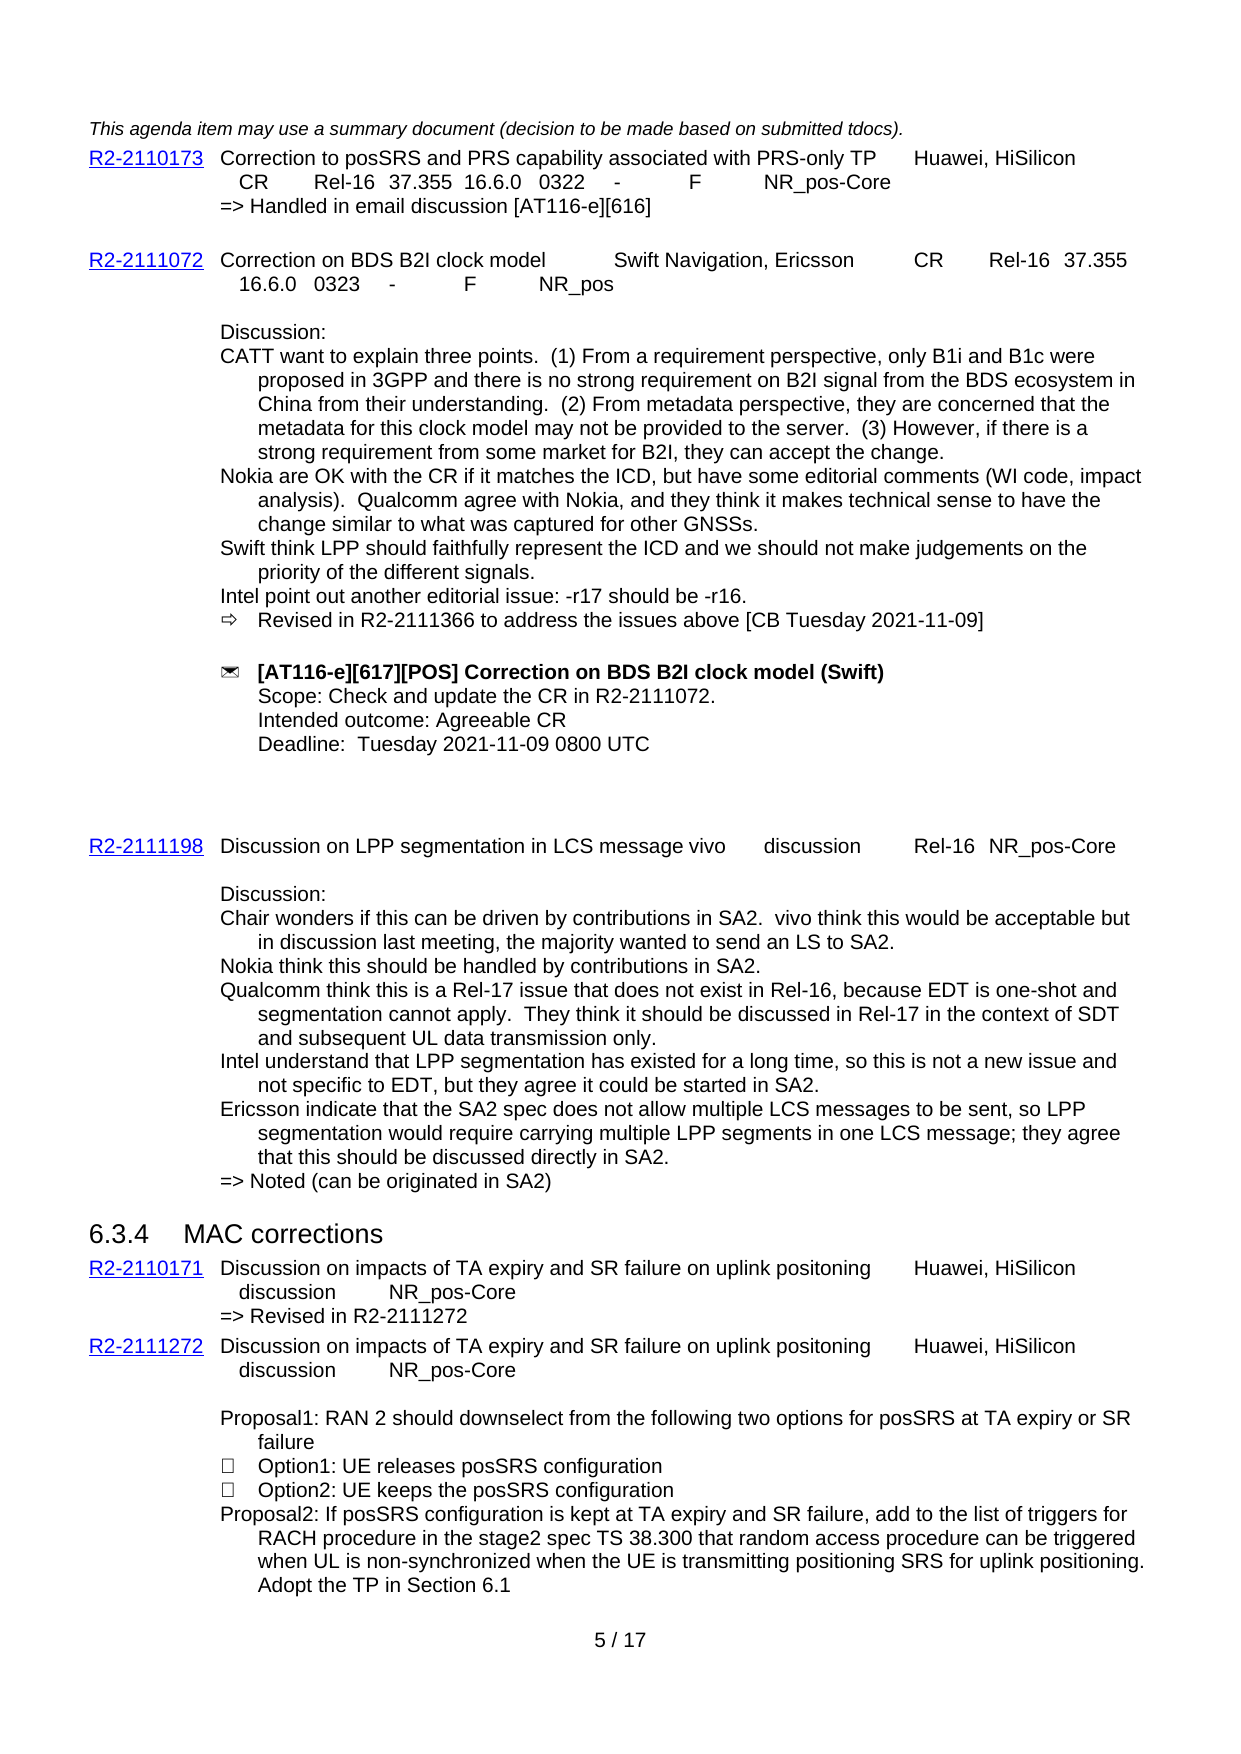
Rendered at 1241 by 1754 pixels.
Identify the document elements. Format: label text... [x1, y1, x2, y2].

title R2-2110171 Discussion on impacts of TA expiry and SR failure on uplink positoning Huawei, HiSilicon discussion NR_pos-Core [89, 1256, 1152, 1303]
title R2-2111072 Correction on BDS B2I clock model Swift Navigation, Ericsson CR Rel-16 37.355 16.6.0 0323 - F NR_pos [89, 248, 1152, 296]
list Revised in R2-2111366 to address the issues above [CB Tuesday 2021-11-09] [220, 607, 1152, 631]
text Discussion: [220, 320, 1152, 344]
text Nokia think this should be handled by contributions in SA2. [220, 953, 1152, 977]
text Intended outcome: Agreeable CR [220, 708, 1152, 732]
text This agenda item may use a summary document (decision to be made based on submitted tdocs). [89, 118, 1152, 140]
text => Revised in R2-2111272 [220, 1303, 1152, 1327]
text Chair wonders if this can be driven by contributions in SA2. vivo think this would be acceptable but in discussion last meeting, the majority wanted to send an LS to SA2. [220, 906, 1152, 953]
text => Noted (can be originated in SA2) [220, 1169, 1152, 1193]
text Scope: Check and update the CR in R2-2111072. [220, 684, 1152, 708]
text Nokia are OK with the CR if it matches the ICD, but have some editorial comments (WI code, impact analysis). Qualcomm agree with Nokia, and they think it makes technical sense to have the change similar to what was captured for other GNSSs. [220, 464, 1152, 536]
text Qualcomm think this is a Rel-17 issue that does not exist in Rel-16, because EDT is one-shot and segmentation cannot apply. They think it should be discussed in Rel-17 in the context of SDT and subsequent UL data transmission only. [220, 977, 1152, 1049]
text Intel point out another editorial issue: -r17 should be -r16. [220, 583, 1152, 607]
text CATT want to explain three points. (1) From a requirement perspective, only B1i and B1c were proposed in 3GPP and there is no strong requirement on B2I signal from the BDS ecosystem in China from their understanding. (2) From metadata perspective, they are concerned that the metadata for this clock model may not be provided to the server. (3) However, if there is a strong requirement from some market for B2I, they can accept the change. [220, 344, 1152, 464]
text Swift think LPP should faithfully represent the ICD and we should not make judgements on the priority of the different signals. [220, 536, 1152, 583]
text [220, 194, 1152, 218]
text Ericsson indicate that the SA2 spec does not allow multiple LCS messages to be sent, so LPP segmentation would require carrying multiple LPP segments in one LCS message; they agree that this should be discussed directly in SA2. [220, 1097, 1152, 1169]
text  Option1: UE releases posSRS configuration [220, 1453, 1152, 1477]
title R2-2111198 Discussion on LPP segmentation in LCS message vivo discussion Rel-16 NR_pos-Core [89, 834, 1152, 858]
text Proposal2: If posSRS configuration is kept at TA expiry and SR failure, add to the list of triggers for RACH procedure in the stage2 spec TS 38.300 that random access procedure can be triggered when UL is non-synchronized when the UE is transmitting positioning SRS for uplink positioning. Adopt the TP in Section 6.1 [220, 1501, 1152, 1597]
text Discussion: [220, 882, 1152, 906]
text Proposal1: RAN 2 should downselect from the following two options for posSRS at TA expiry or SR failure [220, 1406, 1152, 1453]
text Intel understand that LPP segmentation has existed for a long time, so this is not a new issue and not specific to EDT, but they agree it could be started in SA2. [220, 1049, 1152, 1097]
text [AT116-e][617][POS] Correction on BDS B2I clock model (Swift) [220, 659, 1152, 684]
text  Option2: UE keeps the posSRS configuration [220, 1477, 1152, 1501]
text Deadline: Tuesday 2021-11-09 0800 UTC [220, 732, 1152, 756]
title R2-2111272 Discussion on impacts of TA expiry and SR failure on uplink positoning Huawei, HiSilicon discussion NR_pos-Core [89, 1334, 1152, 1382]
subtitle 6.3.4 MAC corrections [89, 1218, 1152, 1249]
title R2-2110173 Correction to posSRS and PRS capability associated with PRS-only TP Huawei, HiSilicon CR Rel-16 37.355 16.6.0 0322 - F NR_pos-Core [89, 146, 1152, 194]
